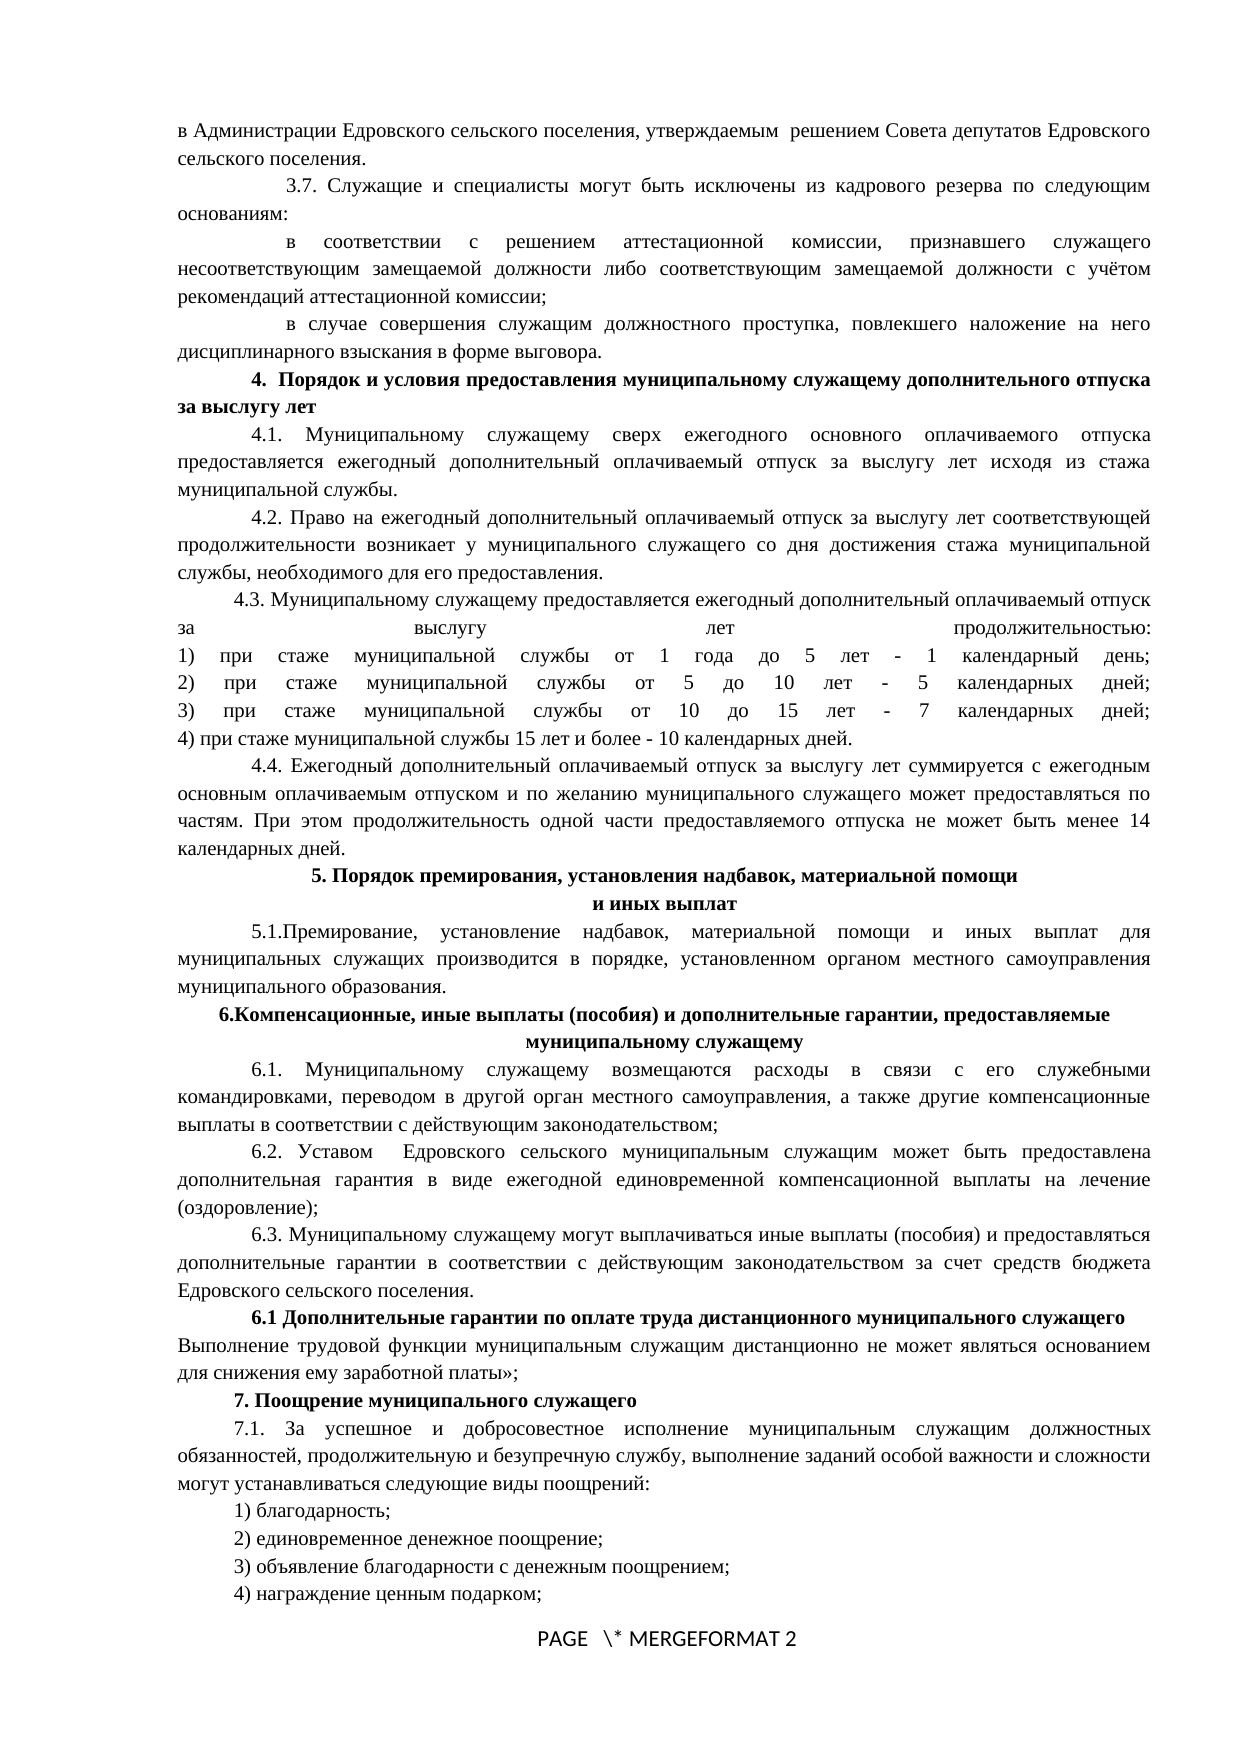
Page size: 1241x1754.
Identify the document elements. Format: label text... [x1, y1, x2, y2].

text 6.3. Муниципальному служащему могут выплачиваться иные выплаты (пособия) и предоставляться дополнительные гарантии в соответствии с действующим законодательством за счет средств бюджета Едровского сельского поселения. [177, 1222, 1152, 1302]
text и иных выплат [177, 891, 1152, 915]
text 6.2. Уставом Едровского сельского муниципальным служащим может быть предоставлена дополнительная гарантия в виде ежегодной единовременной компенсационной выплаты на лечение (оздоровление); [177, 1139, 1152, 1219]
text 7. Поощрение муниципального служащего [177, 1388, 1152, 1412]
text 3.7. Служащие и специалисты могут быть исключены из кадрового резерва по следующим основаниям: [177, 173, 1152, 225]
text 2) единовременное денежное поощрение; [177, 1526, 1152, 1550]
text 3) объявление благодарности с денежным поощрением; [177, 1553, 1152, 1578]
text 6.1 Дополнительные гарантии по оплате труда дистанционного муниципального служащего [177, 1305, 1152, 1329]
text 6.1. Муниципальному служащему возмещаются расходы в связи с его служебными командировками, переводом в другой орган местного самоуправления, а также другие компенсационные выплаты в соответствии с действующим законодательством; [177, 1057, 1152, 1136]
text в соответствии с решением аттестационной комиссии, признавшего служащего несоответствующим замещаемой должности либо соответствующим замещаемой должности с учётом рекомендаций аттестационной комиссии; [177, 228, 1152, 308]
text в случае совершения служащим должностного проступка, повлекшего наложение на него дисциплинарного взыскания в форме выговора. [177, 311, 1152, 363]
text 4.2. Право на ежегодный дополнительный оплачиваемый отпуск за выслугу лет соответствующей продолжительности возникает у муниципального служащего со дня достижения стажа муниципальной службы, необходимого для его предоставления. [177, 504, 1152, 584]
text 5.1.Премирование, установление надбавок, материальной помощи и иных выплат для муниципальных служащих производится в порядке, установленном органом местного самоуправления муниципального образования. [177, 919, 1152, 998]
text 4. Порядок и условия предоставления муниципальному служащему дополнительного отпуска за выслугу лет [177, 367, 1152, 418]
text Выполнение трудовой функции муниципальным служащим дистанционно не может являться основанием для снижения ему заработной платы»; [177, 1333, 1152, 1384]
text 4.4. Ежегодный дополнительный оплачиваемый отпуск за выслугу лет суммируется с ежегодным основным оплачиваемым отпуском и по желанию муниципального служащего может предоставляться по частям. При этом продолжительность одной части предоставляемого отпуска не может быть менее 14 календарных дней. [177, 753, 1152, 860]
text 7.1. За успешное и добросовестное исполнение муниципальным служащим должностных обязанностей, продолжительную и безупречную службу, выполнение заданий особой важности и сложности могут устанавливаться следующие виды поощрений: [177, 1416, 1152, 1495]
text 4) награждение ценным подарком; [177, 1581, 1152, 1605]
text 6.Компенсационные, иные выплаты (пособия) и дополнительные гарантии, предоставляемые муниципальному служащему [177, 1001, 1152, 1053]
text 4.3. Муниципальному служащему предоставляется ежегодный дополнительный оплачиваемый отпуск за выслугу лет продолжительностью: 1) при стаже муниципальной службы от 1 года до 5 лет - 1 календарный день; 2) при стаже муниципальной службы от 5 до 10 лет - 5 календарных дней; 3) при стаже муниципальной службы от 10 до 15 лет - 7 календарных дней; 4) при стаже муниципальной службы 15 лет и более - 10 календарных дней. [177, 587, 1152, 749]
text 1) благодарность; [177, 1498, 1152, 1522]
text 5. Порядок премирования, установления надбавок, материальной помощи [177, 863, 1152, 887]
text 4.1. Муниципальному служащему сверх ежегодного основного оплачиваемого отпуска предоставляется ежегодный дополнительный оплачиваемый отпуск за выслугу лет исходя из стажа муниципальной службы. [177, 422, 1152, 501]
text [177, 118, 1152, 170]
